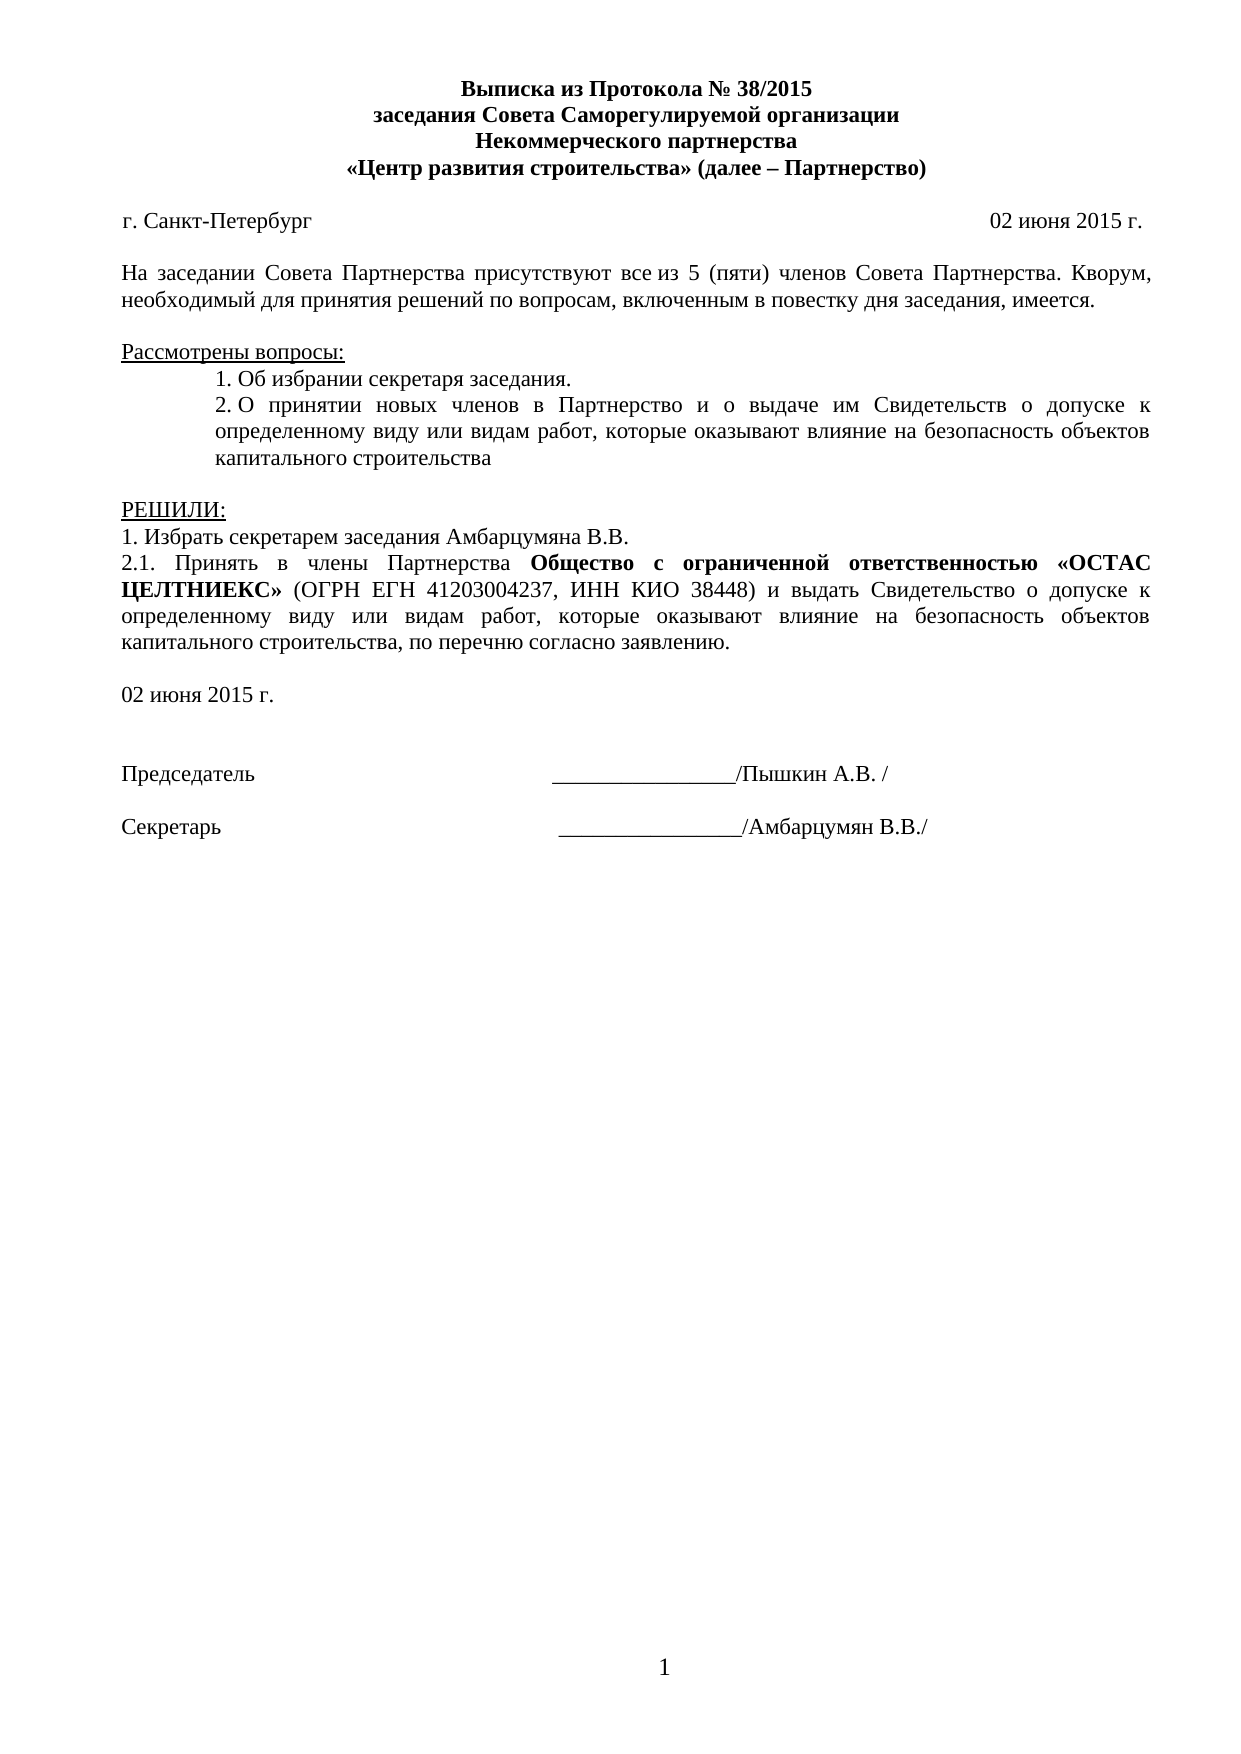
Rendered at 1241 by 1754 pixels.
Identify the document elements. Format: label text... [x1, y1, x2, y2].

text 2.1. Принять в члены Партнерства Общество с ограниченной ответственностью «ОСТАС ЦЕЛТНИЕКС» (ОГРН ЕГН 41203004237, ИНН КИО 38448) и выдать Свидетельство о допуске к определенному виду или видам работ, которые оказывают влияние на безопасность объектов капитального строительства, по перечню согласно заявлению. [121, 549, 1152, 655]
text 1. Избрать секретарем заседания Амбарцумяна В.В. [121, 523, 1152, 549]
table_header г. Санкт-Петербург [111, 207, 632, 233]
text На заседании Совета Партнерства присутствуют все из 5 (пяти) членов Совета Партнерства. Кворум, необходимый для принятия решений по вопросам, включенным в повестку дня заседания, имеется. [121, 259, 1152, 312]
text РЕШИЛИ: [121, 497, 1152, 523]
text Рассмотрены вопросы: [121, 338, 1152, 365]
text «Центр развития строительства» (далее – Партнерство) [121, 154, 1152, 180]
text заседания Совета Саморегулируемой организации [121, 101, 1152, 128]
text Некоммерческого партнерства [121, 128, 1152, 154]
table_header 02 июня 2015 г. [633, 207, 1154, 233]
text 2. О принятии новых членов в Партнерство и о выдаче им Свидетельств о допуске к определенному виду или видам работ, которые оказывают влияние на безопасность объектов капитального строительства [215, 391, 1152, 470]
text Секретарь ________________/Амбарцумян В.В./ [121, 813, 1152, 839]
text Выписка из Протокола № 38/2015 [121, 75, 1152, 101]
text Председатель ________________/Пышкин А.В. / [121, 760, 1152, 786]
text 1. Об избрании секретаря заседания. [215, 365, 1152, 391]
text 02 июня 2015 г. [121, 681, 1152, 707]
